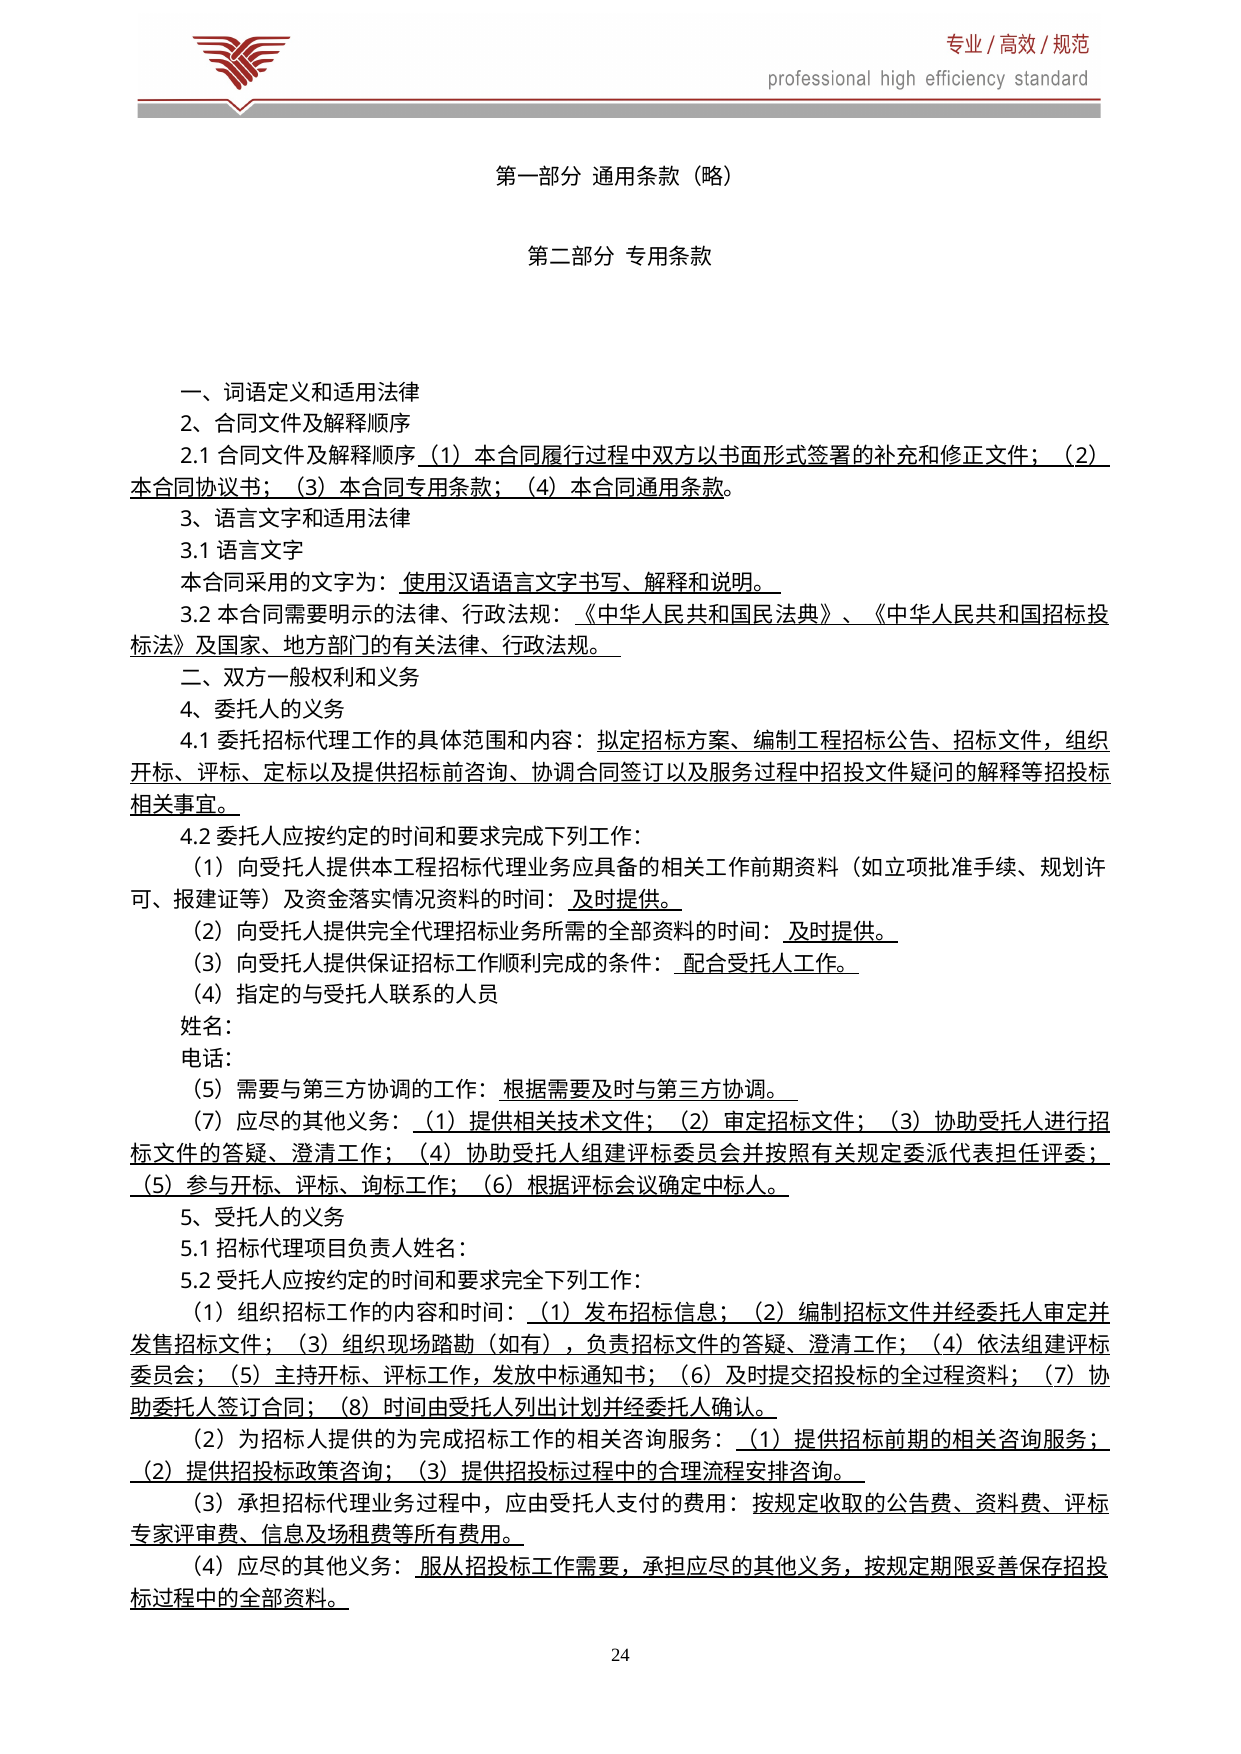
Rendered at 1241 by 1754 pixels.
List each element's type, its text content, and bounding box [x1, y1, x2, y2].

text （5）需要与第三方协调的工作： 根据需要及时与第三方协调。 [130, 1072, 1110, 1104]
text 3.2 本合同需要明示的法律、行政法规：《中华人民共和国民法典》、《中华人民共和国招标投标法》及国家、地方部门的有关法律、行政法规。 [130, 597, 1110, 660]
text （1）组织招标工作的内容和时间：（1）发布招标信息；（2）编制招标文件并经委托人审定并发售招标文件；（3）组织现场踏勘（如有），负责招标文件的答疑、澄清工作；（4）依法组建评标委员会；（5）主持开标、评标工作，发放中标通知书；（6）及时提交招投标的全过程资料；（7）协助委托人签订合同；（8）时间由受托人列出计划并经委托人确认。 [130, 1295, 1110, 1354]
text 一、词语定义和适用法律 [130, 374, 1110, 406]
text 二、双方一般权利和义务 [130, 660, 1110, 692]
text （2）向受托人提供完全代理招标业务所需的全部资料的时间： 及时提供。 [130, 914, 1110, 946]
text 5.1 招标代理项目负责人姓名： [130, 1231, 1110, 1263]
text 本合同采用的文字为： 使用汉语语言文字书写、解释和说明。 [130, 565, 1110, 597]
text 4.1 委托招标代理工作的具体范围和内容：拟定招标方案、编制工程招标公告、招标文件，组织开标、评标、定标以及提供招标前咨询、协调合同签订以及服务过程中招投文件疑问的解释等招投标相关事宜。 [130, 723, 1110, 783]
subtitle 第二部分 专用条款 [130, 239, 1110, 270]
text 2.1 合同文件及解释顺序（1）本合同履行过程中双方以书面形式签署的补充和修正文件；（2）本合同协议书；（3）本合同专用条款；（4）本合同通用条款。 [130, 438, 1110, 501]
subtitle 第一部分 通用条款（略） [130, 159, 1110, 191]
text （4）指定的与受托人联系的人员 [130, 977, 1110, 1009]
text 姓名： [130, 1009, 1110, 1041]
text （1）向受托人提供本工程招标代理业务应具备的相关工作前期资料（如立项批准手续、规划许可、报建证等）及资金落实情况资料的时间： 及时提供。 [130, 850, 1110, 914]
text （7）应尽的其他义务：（1）提供相关技术文件；（2）审定招标文件；（3）协助受托人进行招标文件的答疑、澄清工作；（4）协助受托人组建评标委员会并按照有关规定委派代表担任评委；（5）参与开标、评标、询标工作；（6）根据评标会议确定中标人。 [130, 1104, 1110, 1163]
text 2、合同文件及解释顺序 [130, 406, 1110, 438]
text 5.2 受托人应按约定的时间和要求完全下列工作： [130, 1263, 1110, 1295]
text （3）承担招标代理业务过程中，应由受托人支付的费用：按规定收取的公告费、资料费、评标专家评审费、信息及场租费等所有费用。 [130, 1486, 1110, 1549]
text 4.2 委托人应按约定的时间和要求完成下列工作： [130, 819, 1110, 850]
text （3）向受托人提供保证招标工作顺利完成的条件： 配合受托人工作。 [130, 946, 1110, 977]
text （2）为招标人提供的为完成招标工作的相关咨询服务：（1）提供招标前期的相关咨询服务；（2）提供招投标政策咨询；（3）提供招投标过程中的合理流程安排咨询。 [130, 1422, 1110, 1486]
text 4.1 委托招标代理工作的具体范围和内容：拟定招标方案、编制工程招标公告、招标文件，组织开标、评标、定标以及提供招标前咨询、协调合同签订以及服务过程中招投文件疑问的解释等招投标相关事宜。 [130, 784, 1110, 819]
text （4）应尽的其他义务： 服从招投标工作需要，承担应尽的其他义务，按规定期限妥善保存招投标过程中的全部资料。 [130, 1549, 1110, 1612]
text 3.1 语言文字 [130, 533, 1110, 565]
text 电话： [130, 1041, 1110, 1072]
text 5、受托人的义务 [130, 1199, 1110, 1231]
text （1）组织招标工作的内容和时间：（1）发布招标信息；（2）编制招标文件并经委托人审定并发售招标文件；（3）组织现场踏勘（如有），负责招标文件的答疑、澄清工作；（4）依法组建评标委员会；（5）主持开标、评标工作，发放中标通知书；（6）及时提交招投标的全过程资料；（7）协助委托人签订合同；（8）时间由受托人列出计划并经委托人确认。 [130, 1387, 1110, 1422]
text （1）组织招标工作的内容和时间：（1）发布招标信息；（2）编制招标文件并经委托人审定并发售招标文件；（3）组织现场踏勘（如有），负责招标文件的答疑、澄清工作；（4）依法组建评标委员会；（5）主持开标、评标工作，发放中标通知书；（6）及时提交招投标的全过程资料；（7）协助委托人签订合同；（8）时间由受托人列出计划并经委托人确认。 [130, 1355, 1110, 1386]
text （7）应尽的其他义务：（1）提供相关技术文件；（2）审定招标文件；（3）协助受托人进行招标文件的答疑、澄清工作；（4）协助受托人组建评标委员会并按照有关规定委派代表担任评委；（5）参与开标、评标、询标工作；（6）根据评标会议确定中标人。 [130, 1164, 1110, 1199]
text 3、语言文字和适用法律 [130, 501, 1110, 533]
text 4、委托人的义务 [130, 692, 1110, 723]
picture [137, 13, 1101, 118]
